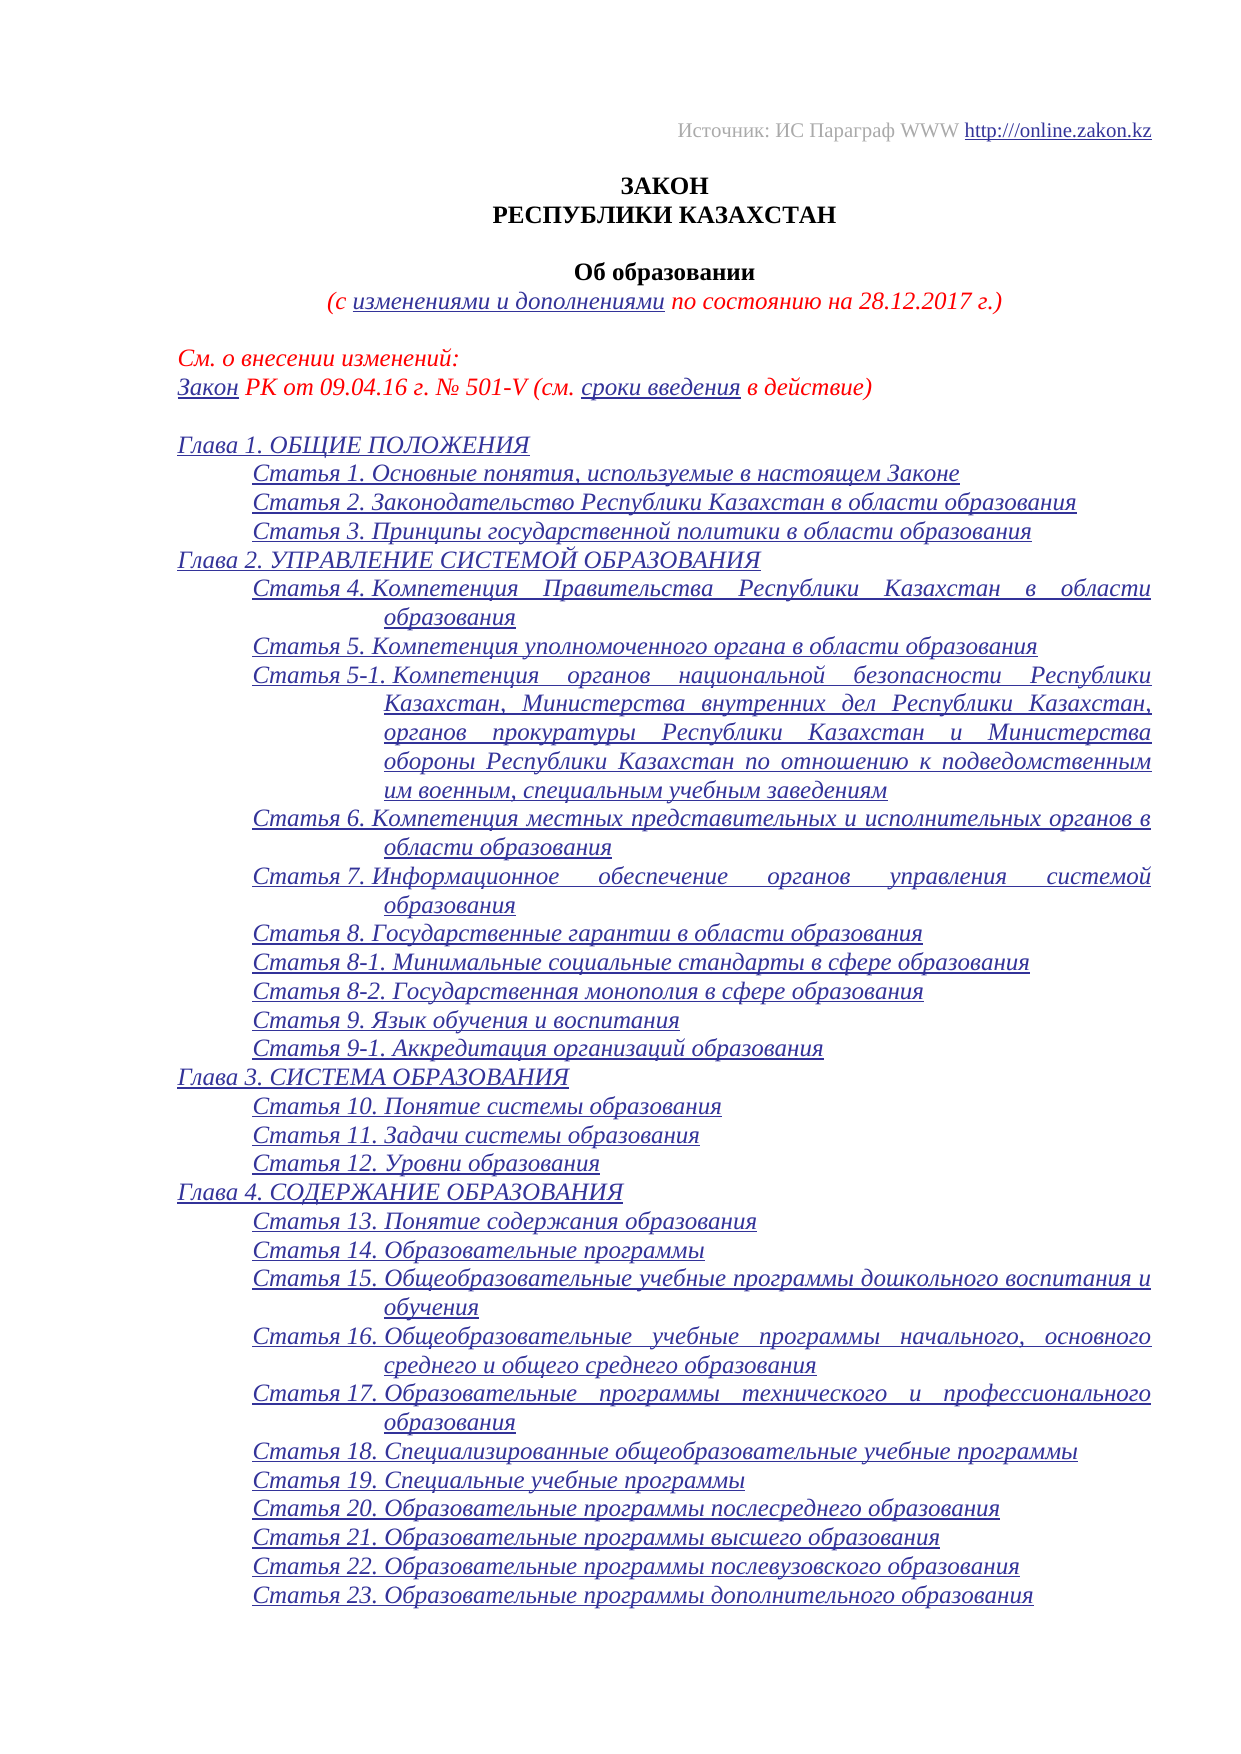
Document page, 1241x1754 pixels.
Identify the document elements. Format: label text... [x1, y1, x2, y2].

text Статья 12. Уровни образования [252, 1148, 1152, 1177]
text Статья 1. Основные понятия, используемые в настоящем Законе [252, 458, 1152, 487]
text Источник: ИС Параграф WWW http:///online.zakon.kz [177, 118, 1152, 142]
text Статья 17. Образовательные программы технического и профессионального образования [252, 1378, 1152, 1436]
text Статья 20. Образовательные программы послесреднего образования [252, 1493, 1152, 1522]
text Статья 4. Компетенция Правительства Республики Казахстан в области образования [252, 573, 1152, 631]
text Статья 22. Образовательные программы послевузовского образования [252, 1551, 1152, 1580]
text Глава 3. СИСТЕМА ОБРАЗОВАНИЯ [177, 1062, 1152, 1091]
text Статья 5-1. Компетенция органов национальной безопасности Республики Казахстан, Министерства внутренних дел Республики Казахстан, органов прокуратуры Республики Казахстан и Министерства обороны Республики Казахстан по отношению к подведомственным им военным, специальным учебным заведениям [252, 686, 1152, 803]
text (с изменениями и дополнениями по состоянию на 28.12.2017 г.) [177, 286, 1152, 315]
text Глава 4. СОДЕРЖАНИЕ ОБРАЗОВАНИЯ [177, 1177, 1152, 1206]
text Статья 18. Специализированные общеобразовательные учебные программы [252, 1436, 1152, 1465]
text См. о внесении изменений: [177, 343, 1152, 372]
text Статья 10. Понятие системы образования [252, 1091, 1152, 1120]
text Статья 19. Специальные учебные программы [252, 1465, 1152, 1493]
text Глава 1. ОБЩИЕ ПОЛОЖЕНИЯ [177, 430, 1152, 458]
text Статья 7. Информационное обеспечение органов управления системой образования [252, 861, 1152, 918]
text Статья 16. Общеобразовательные учебные программы начального, основного среднего и общего среднего образования [252, 1347, 1152, 1378]
text ЗАКОН РЕСПУБЛИКИ КАЗАХСТАН Об образовании [177, 171, 1152, 286]
text Статья 16. Общеобразовательные учебные программы начального, основного среднего и общего среднего образования [252, 1321, 1152, 1346]
text Статья 14. Образовательные программы [252, 1235, 1152, 1263]
text Статья 8-1. Минимальные социальные стандарты в сфере образования [252, 947, 1152, 976]
text Статья 3. Принципы государственной политики в области образования [252, 516, 1152, 545]
text Статья 6. Компетенция местных представительных и исполнительных органов в области образования [252, 803, 1152, 861]
text Статья 15. Общеобразовательные учебные программы дошкольного воспитания и обучения [252, 1263, 1152, 1321]
text Статья 9-1. Аккредитация организаций образования [252, 1033, 1152, 1062]
text Статья 21. Образовательные программы высшего образования [252, 1522, 1152, 1551]
text Глава 2. УПРАВЛЕНИЕ СИСТЕМОЙ ОБРАЗОВАНИЯ [177, 545, 1152, 573]
text Статья 8. Государственные гарантии в области образования [252, 918, 1152, 947]
text Статья 2. Законодательство Республики Казахстан в области образования [252, 487, 1152, 516]
text Статья 5-1. Компетенция органов национальной безопасности Республики Казахстан, Министерства внутренних дел Республики Казахстан, органов прокуратуры Республики Казахстан и Министерства обороны Республики Казахстан по отношению к подведомственным им военным, специальным учебным заведениям [252, 660, 1152, 685]
text Статья 23. Образовательные программы дополнительного образования [252, 1580, 1152, 1608]
text Статья 11. Задачи системы образования [252, 1120, 1152, 1148]
text Статья 9. Язык обучения и воспитания [252, 1005, 1152, 1033]
text Статья 5. Компетенция уполномоченного органа в области образования [252, 631, 1152, 660]
text Статья 13. Понятие содержания образования [252, 1206, 1152, 1235]
text Статья 8-2. Государственная монополия в сфере образования [252, 976, 1152, 1005]
text Закон РК от 09.04.16 г. № 501-V (см. сроки введения в действие) [177, 372, 1152, 401]
